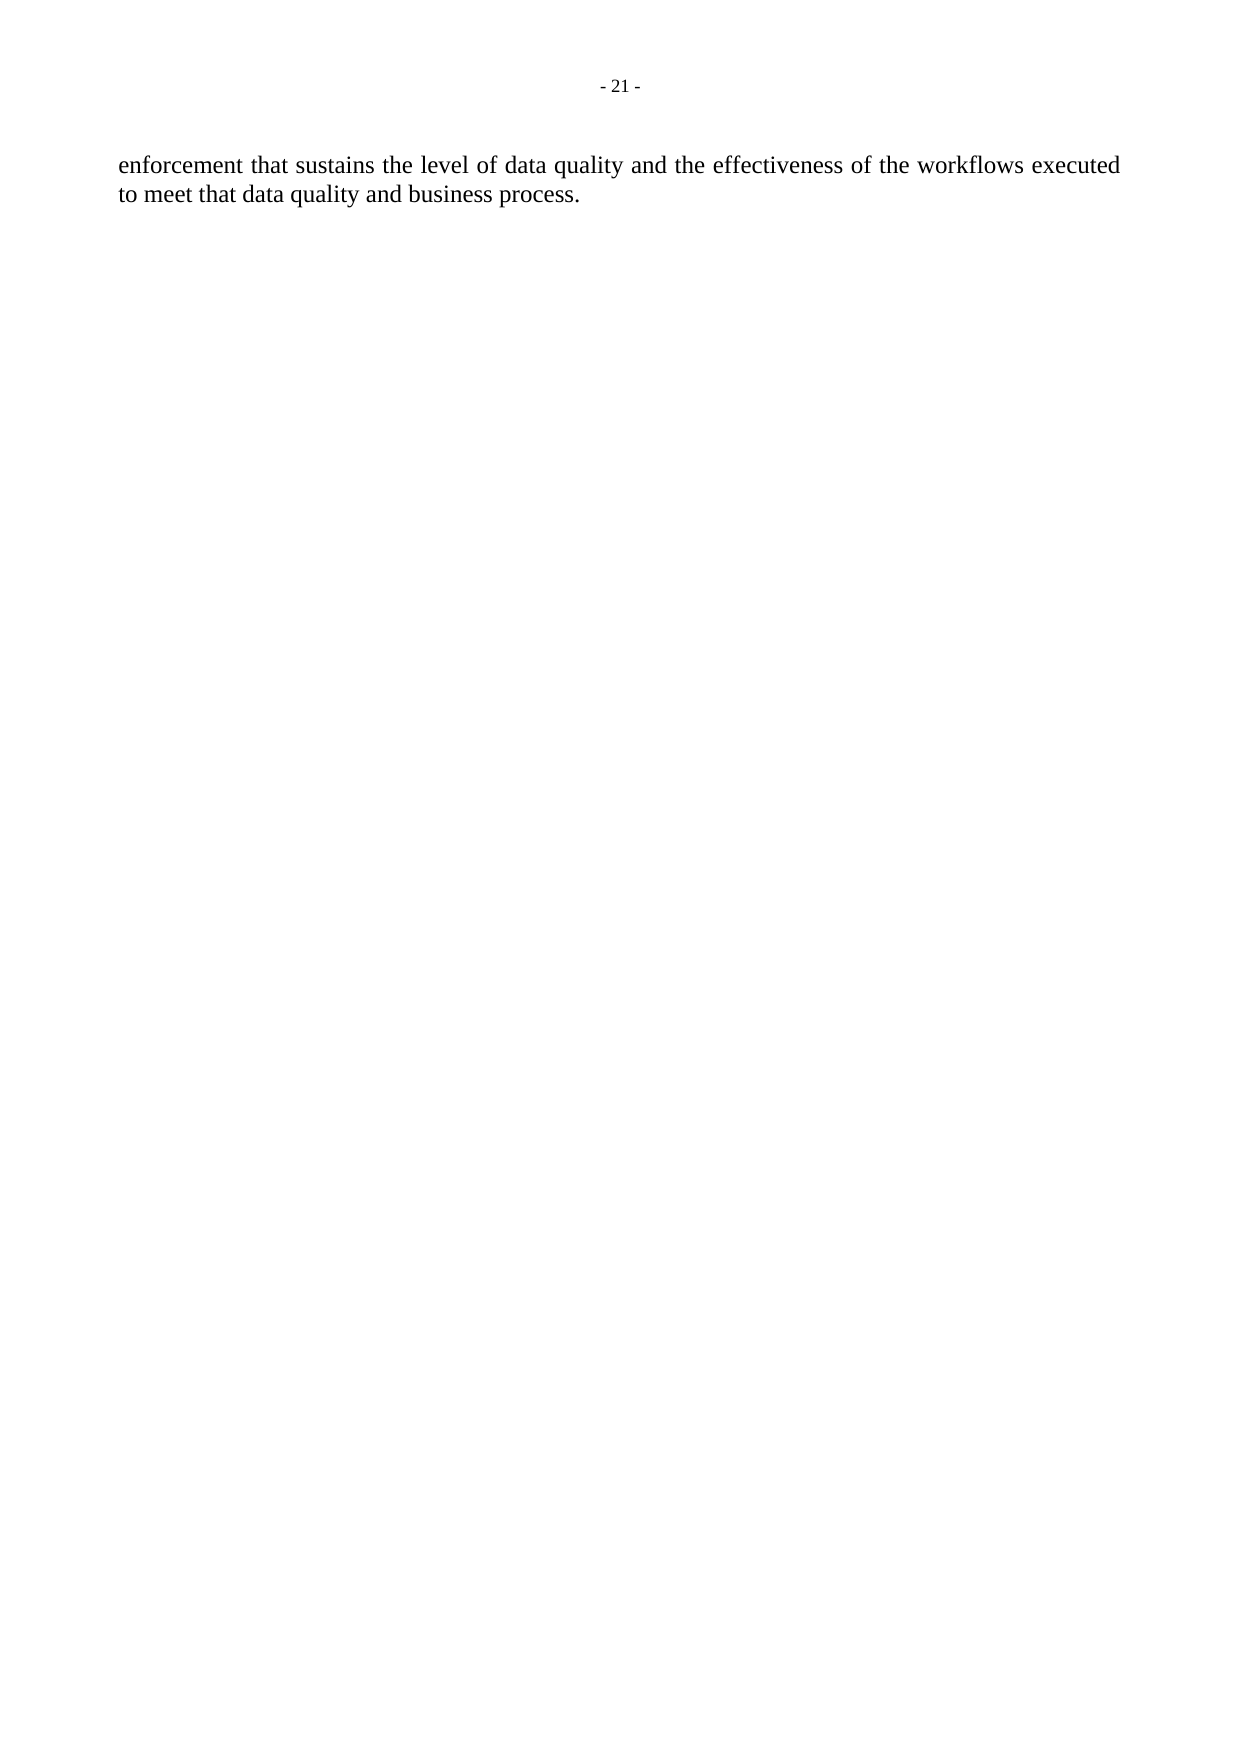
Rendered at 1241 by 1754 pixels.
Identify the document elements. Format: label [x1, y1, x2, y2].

text [118, 150, 1122, 208]
